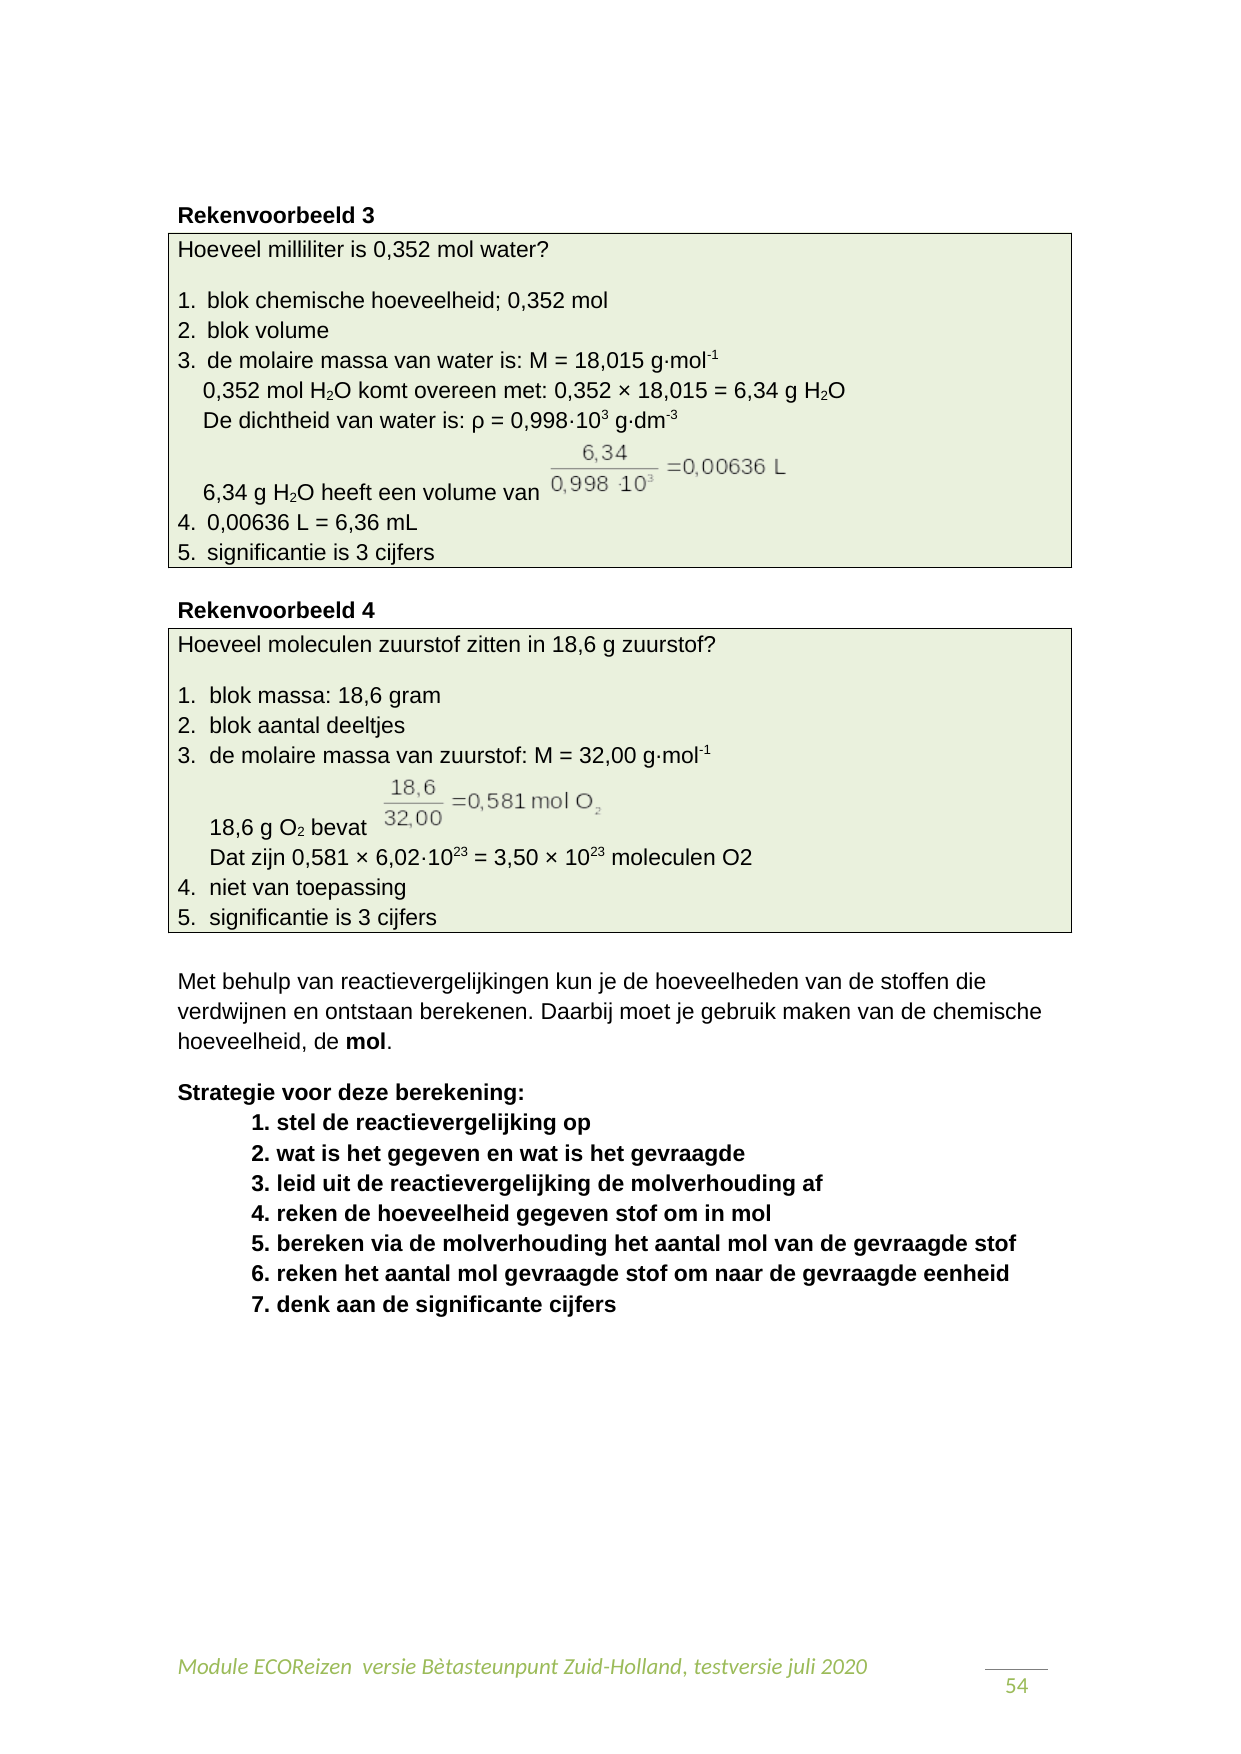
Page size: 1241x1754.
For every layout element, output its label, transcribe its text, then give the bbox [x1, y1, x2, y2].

text 6. reken het aantal mol gevraagde stof om naar de gevraagde eenheid [251, 1260, 1063, 1287]
text 2. wat is het gegeven en wat is het gevraagde [251, 1139, 1063, 1166]
text Dat zijn 0,581 × 6,02·1023 = 3,50 × 1023 moleculen O2 [169, 841, 1071, 870]
text 0,352 mol H2O komt overeen met: 0,352 × 18,015 = 6,34 g H2O [169, 374, 1071, 403]
list significantie is 3 cijfers [169, 536, 1071, 567]
text 1. blok massa: 18,6 gram [169, 679, 1071, 708]
text 3. leid uit de reactievergelijking de molverhouding af [251, 1170, 1063, 1196]
text Rekenvoorbeeld 3 [177, 202, 1063, 228]
text Hoeveel milliliter is 0,352 mol water? [169, 234, 1071, 262]
text Hoeveel moleculen zuurstof zitten in 18,6 g zuurstof? [169, 629, 1071, 657]
text 6,34 g H2O heeft een volume van [169, 434, 1071, 505]
text 2. blok aantal deeltjes [169, 709, 1071, 738]
list blok volume [169, 314, 1071, 343]
text De dichtheid van water is: ρ = 0,998·103 g∙dm-3 [169, 404, 1071, 434]
list de molaire massa van water is: M = 18,015 g∙mol-1 [169, 344, 1071, 373]
text 7. denk aan de significante cijfers [251, 1291, 1063, 1317]
text Rekenvoorbeeld 4 [177, 597, 1063, 624]
list blok chemische hoeveelheid; 0,352 mol [169, 283, 1071, 313]
text 18,6 g O2 bevat [169, 769, 1071, 840]
text 4. niet van toepassing [169, 871, 1071, 900]
text 4. reken de hoeveelheid gegeven stof om in mol [251, 1200, 1063, 1226]
list 0,00636 L = 6,36 mL [169, 506, 1071, 535]
text 3. de molaire massa van zuurstof: M = 32,00 g∙mol-1 [169, 739, 1071, 768]
text 1. stel de reactievergelijking op [251, 1109, 1063, 1136]
text Strategie voor deze berekening: [177, 1079, 1063, 1105]
text Met behulp van reactievergelijkingen kun je de hoeveelheden van de stoffen die verdwijnen en ontstaan berekenen. Daarbij moet je gebruik maken van de chemische hoeveelheid, de mol. [177, 968, 1063, 1054]
text 5. bereken via de molverhouding het aantal mol van de gevraagde stof [251, 1230, 1063, 1256]
text 5. significantie is 3 cijfers [169, 901, 1071, 932]
